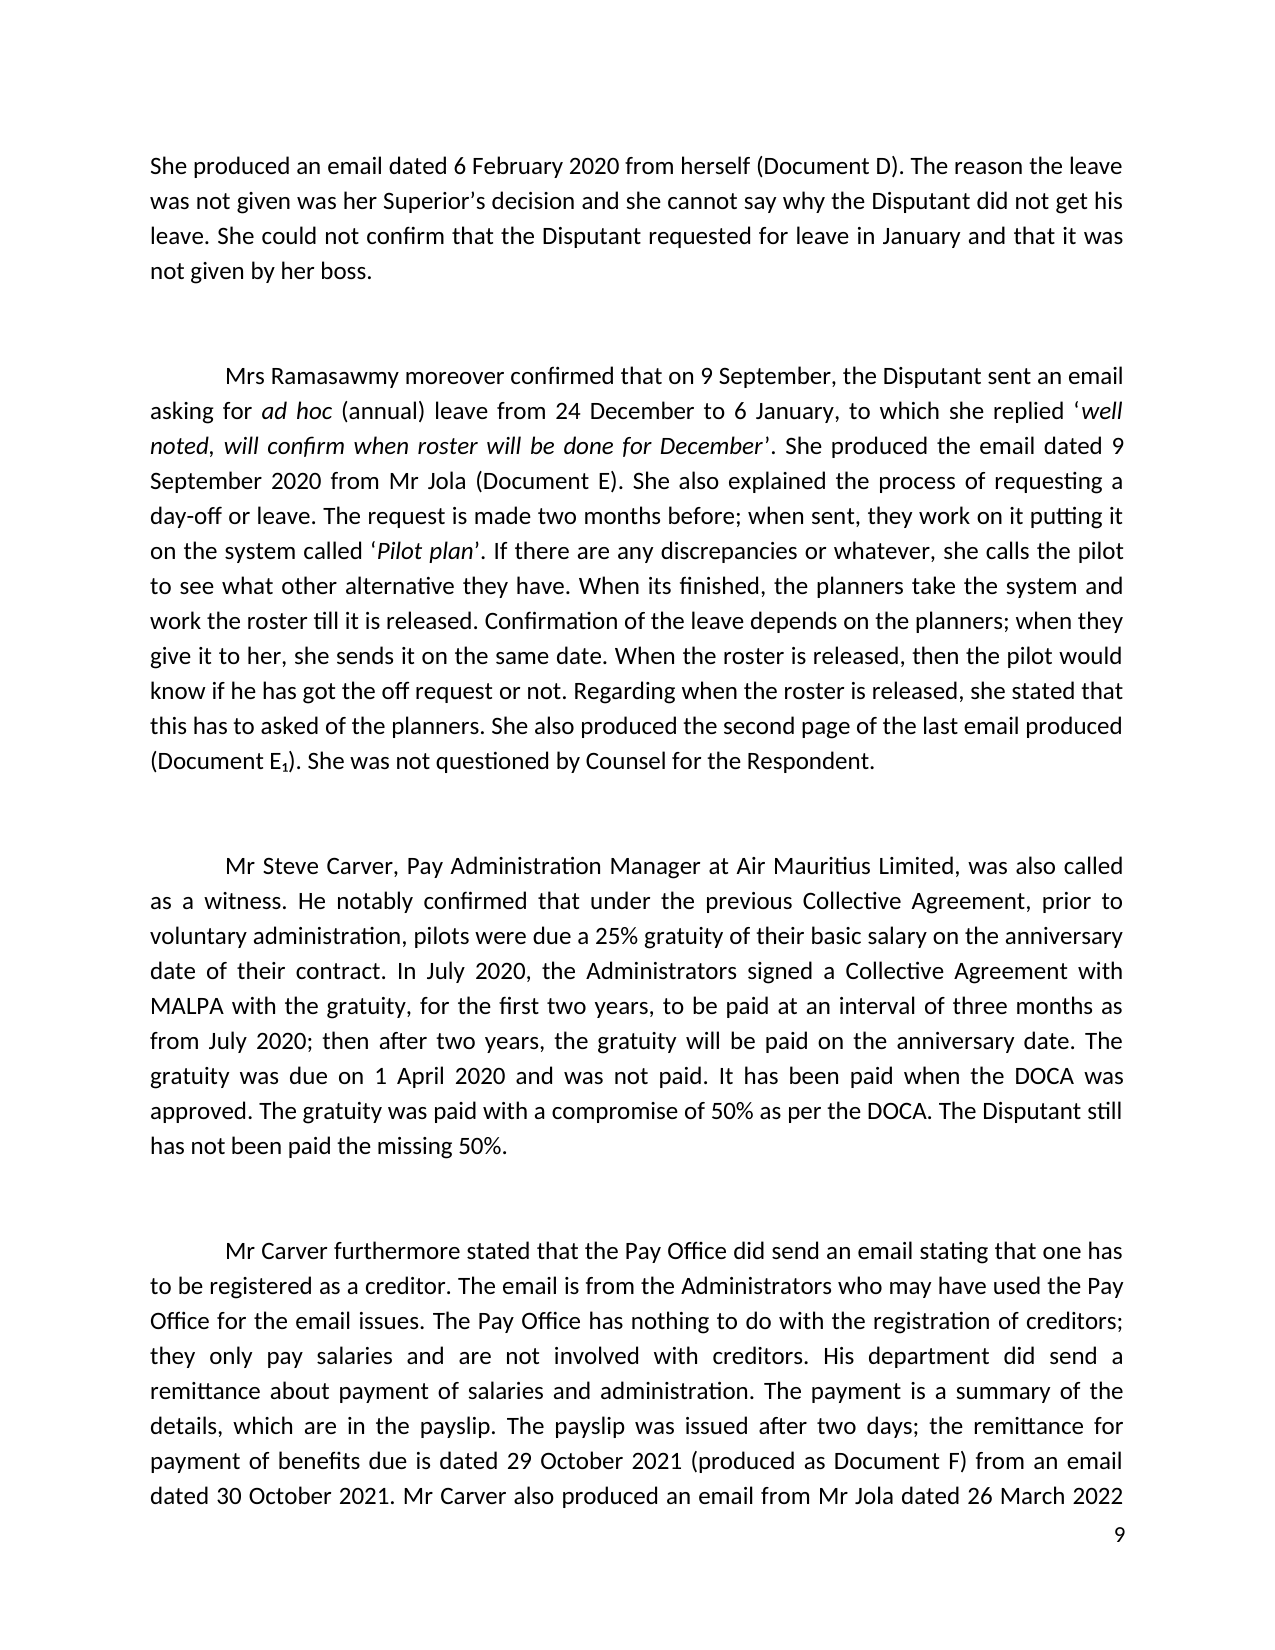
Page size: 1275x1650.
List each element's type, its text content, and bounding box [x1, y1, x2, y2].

text Mr Steve Carver, Pay Administration Manager at Air Mauritius Limited, was also called as a witness. He notably confirmed that under the previous Collective Agreement, prior to voluntary administration, pilots were due a 25% gratuity of their basic salary on the anniversary date of their contract. In July 2020, the Administrators signed a Collective Agreement with MALPA with the gratuity, for the first two years, to be paid at an interval of three months as from July 2020; then after two years, the gratuity will be paid on the anniversary date. The gratuity was due on 1 April 2020 and was not paid. It has been paid when the DOCA was approved. The gratuity was paid with a compromise of 50% as per the DOCA. The Disputant still has not been paid the missing 50%. [150, 850, 1125, 1161]
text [150, 150, 1125, 286]
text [150, 1235, 1125, 1511]
text Mrs Ramasawmy moreover confirmed that on 9 September, the Disputant sent an email asking for ad hoc (annual) leave from 24 December to 6 January, to which she replied ‘well noted, will confirm when roster will be done for December’. She produced the email dated 9 September 2020 from Mr Jola (Document E). She also explained the process of requesting a day-off or leave. The request is made two months before; when sent, they work on it putting it on the system called ‘Pilot plan’. If there are any discrepancies or whatever, she calls the pilot to see what other alternative they have. When its finished, the planners take the system and work the roster till it is released. Confirmation of the leave depends on the planners; when they give it to her, she sends it on the same date. When the roster is released, then the pilot would know if he has got the off request or not. Regarding when the roster is released, she stated that this has to asked of the planners. She also produced the second page of the last email produced (Document E₁). She was not questioned by Counsel for the Respondent. [150, 360, 1125, 776]
